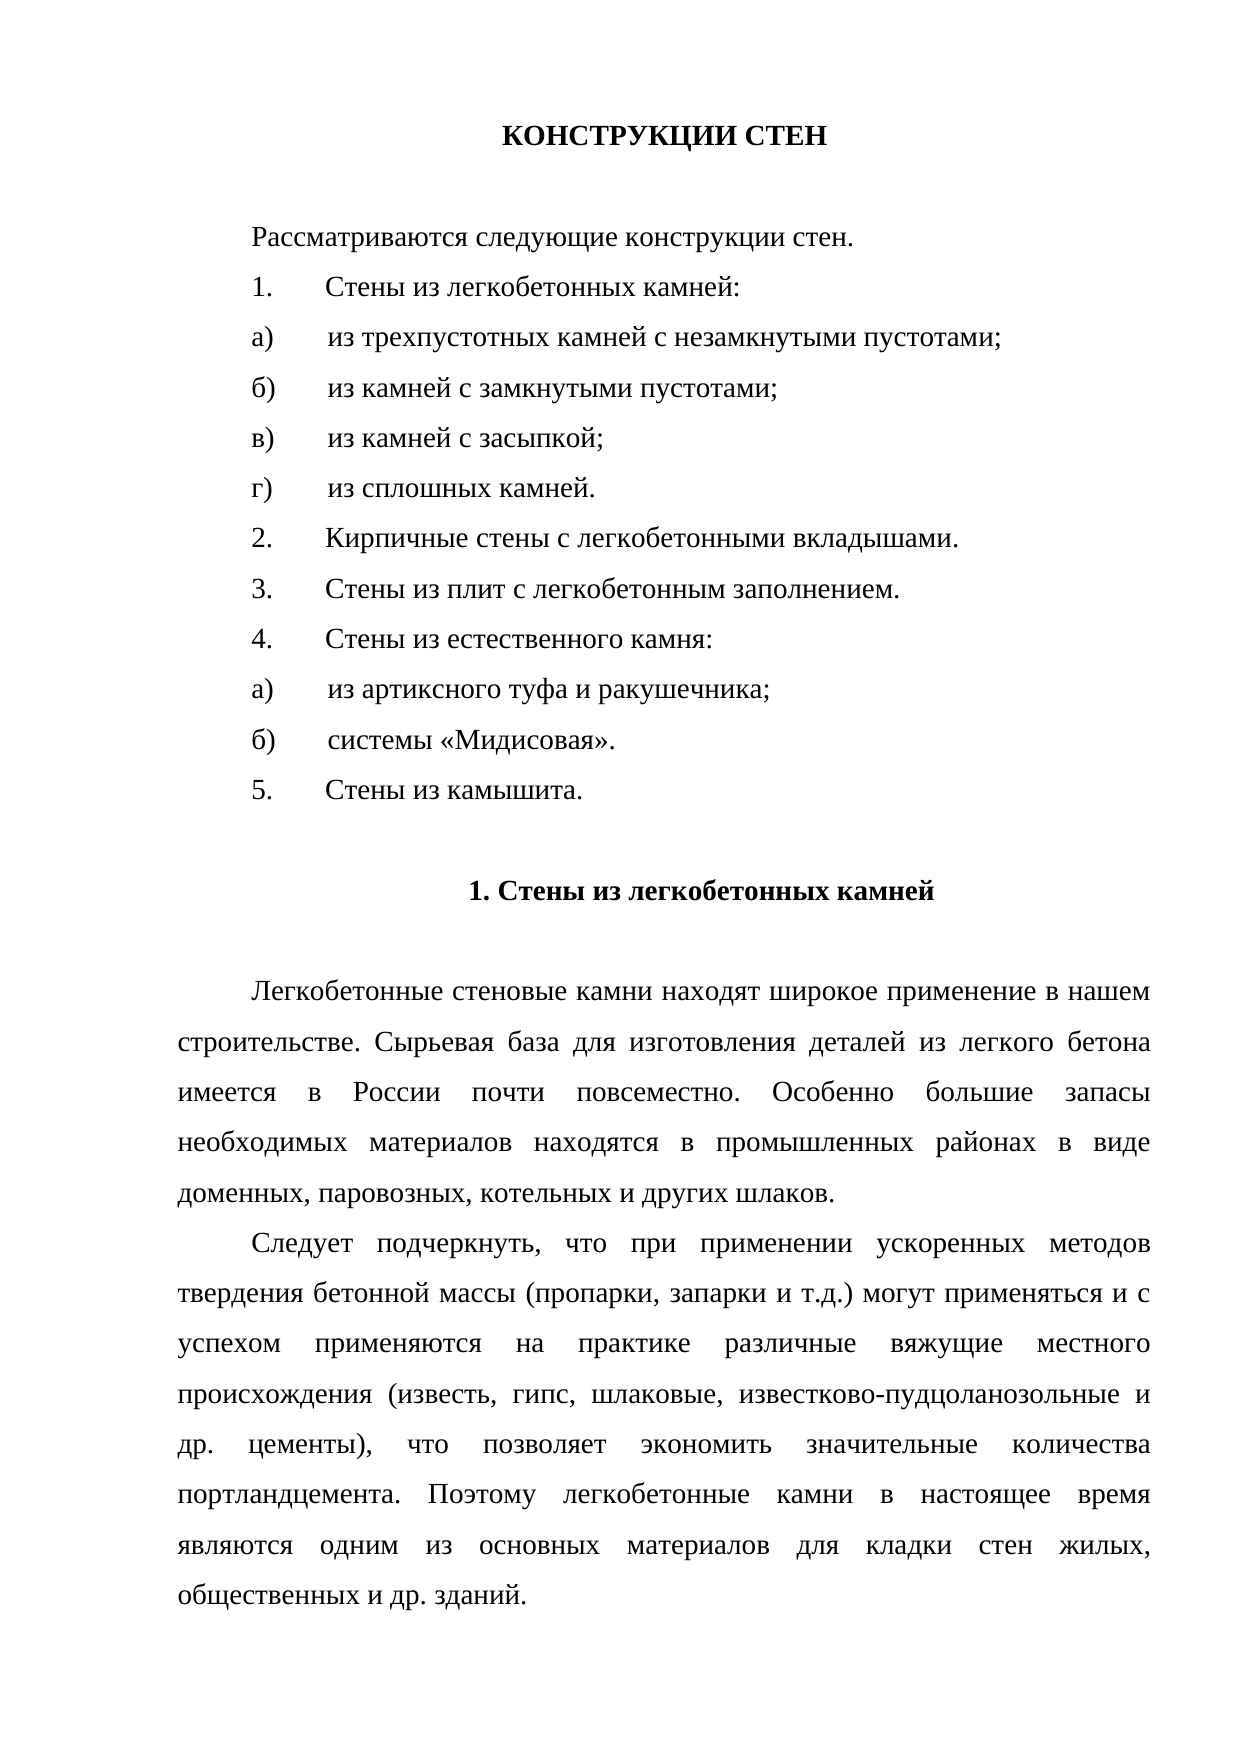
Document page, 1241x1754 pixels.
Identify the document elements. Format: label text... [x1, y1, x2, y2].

text КОНСТРУКЦИИ СТЕН [177, 118, 1152, 152]
text г) из сплошных камней. [177, 470, 1152, 504]
list Стены из естественного камня: [251, 621, 1152, 655]
list Стены из камышита. [251, 772, 1152, 806]
list Кирпичные стены с легкобетонными вкладышами. [251, 521, 1152, 554]
text Рассматриваются следующие конструкции стен. [177, 219, 1152, 252]
text Легкобетонные стеновые камни находят широкое применение в нашем строительстве. Сырьевая база для изготовления деталей из легкого бетона имеется в России почти повсеместно. Особенно большие запасы необходимых материалов находятся в промышленных районах в виде доменных, паровозных, котельных и других шлаков. [177, 973, 1152, 1208]
text а) из трехпустотных камней с незамкнутыми пустотами; [177, 319, 1152, 353]
text а) из артиксного туфа и ракушечника; [177, 672, 1152, 705]
list Стены из легкобетонных камней: [251, 269, 1152, 303]
text 1. Стены из легкобетонных камней [177, 873, 1152, 906]
list Стены из плит с легкобетонным заполнением. [251, 571, 1152, 604]
text в) из камней с засыпкой; [177, 420, 1152, 453]
text Следует подчеркнуть, что при применении ускоренных методов твердения бетонной массы (пропарки, запарки и т.д.) могут применяться и с успехом применяются на практике различные вяжущие местного происхождения (известь, гипс, шлаковые, известково-пудцоланозольные и др. цементы), что позволяет экономить значительные количества портландцемента. Поэтому легкобетонные камни в настоящее время являются одним из основных материалов для кладки стен жилых, общественных и др. зданий. [177, 1225, 1152, 1611]
text б) из камней с замкнутыми пустотами; [177, 370, 1152, 403]
text б) системы «Мидисовая». [177, 722, 1152, 755]
